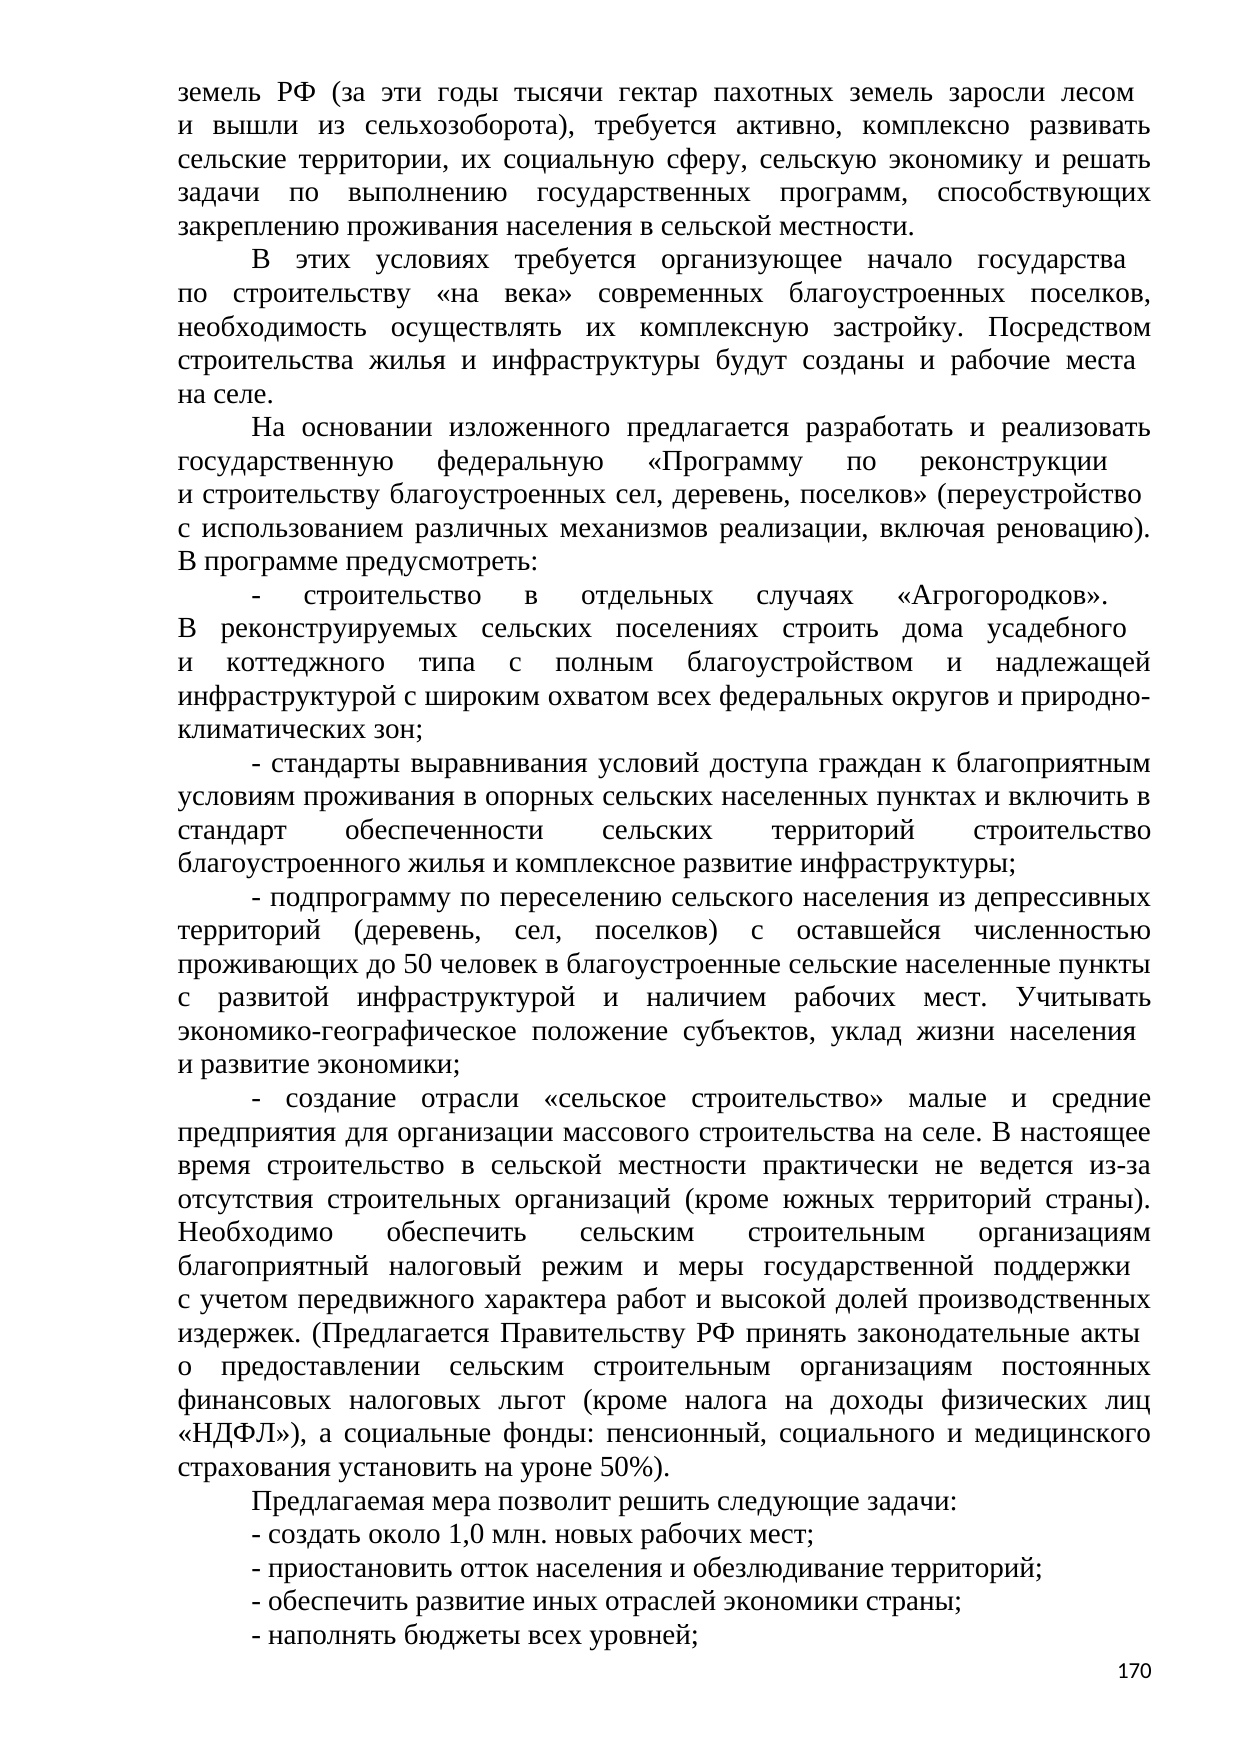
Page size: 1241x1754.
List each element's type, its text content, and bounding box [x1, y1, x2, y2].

text - приостановить отток населения и обезлюдивание территорий; [177, 1550, 1152, 1583]
text На основании изложенного предлагается разработать и реализовать государственную федеральную «Программу по реконструкции и строительству благоустроенных сел, деревень, поселков» (переустройство с использованием различных механизмов реализации, включая реновацию). В программе предусмотреть: [177, 409, 1152, 577]
text - создание отрасли «сельское строительство» малые и средние предприятия для организации массового строительства на селе. В настоящее время строительство в сельской местности практически не ведется из-за отсутствия строительных организаций (кроме южных территорий страны). Необходимо обеспечить сельским строительным организациям благоприятный налоговый режим и меры государственной поддержки с учетом передвижного характера работ и высокой долей производственных издержек. (Предлагается Правительству РФ принять законодательные акты о предоставлении сельским строительным организациям постоянных финансовых налоговых льгот (кроме налога на доходы физических лиц «НДФЛ»), а социальные фонды: пенсионный, социального и медицинского страхования установить на уроне 50%). [177, 1080, 1152, 1483]
text - подпрограмму по переселению сельского населения из депрессивных территорий (деревень, сел, поселков) с оставшейся численностью проживающих до 50 человек в благоустроенные сельские населенные пункты с развитой инфраструктурой и наличием рабочих мест. Учитывать экономико-географическое положение субъектов, уклад жизни населения и развитие экономики; [177, 879, 1152, 1080]
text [177, 74, 1152, 242]
text - стандарты выравнивания условий доступа граждан к благоприятным условиям проживания в опорных сельских населенных пунктах и включить в стандарт обеспеченности сельских территорий строительство благоустроенного жилья и комплексное развитие инфраструктуры; [177, 745, 1152, 879]
text Предлагаемая мера позволит решить следующие задачи: [177, 1483, 1152, 1516]
text - создать около 1,0 млн. новых рабочих мест; [177, 1516, 1152, 1550]
text - наполнять бюджеты всех уровней; [177, 1617, 1152, 1650]
text - строительство в отдельных случаях «Агрогородков». В реконструируемых сельских поселениях строить дома усадебного и коттеджного типа с полным благоустройством и надлежащей инфраструктурой с широким охватом всех федеральных округов и природно-климатических зон; [177, 577, 1152, 745]
text - обеспечить развитие иных отраслей экономики страны; [177, 1583, 1152, 1617]
text В этих условиях требуется организующее начало государства по строительству «на века» современных благоустроенных поселков, необходимость осуществлять их комплексную застройку. Посредством строительства жилья и инфраструктуры будут созданы и рабочие места на селе. [177, 242, 1152, 409]
